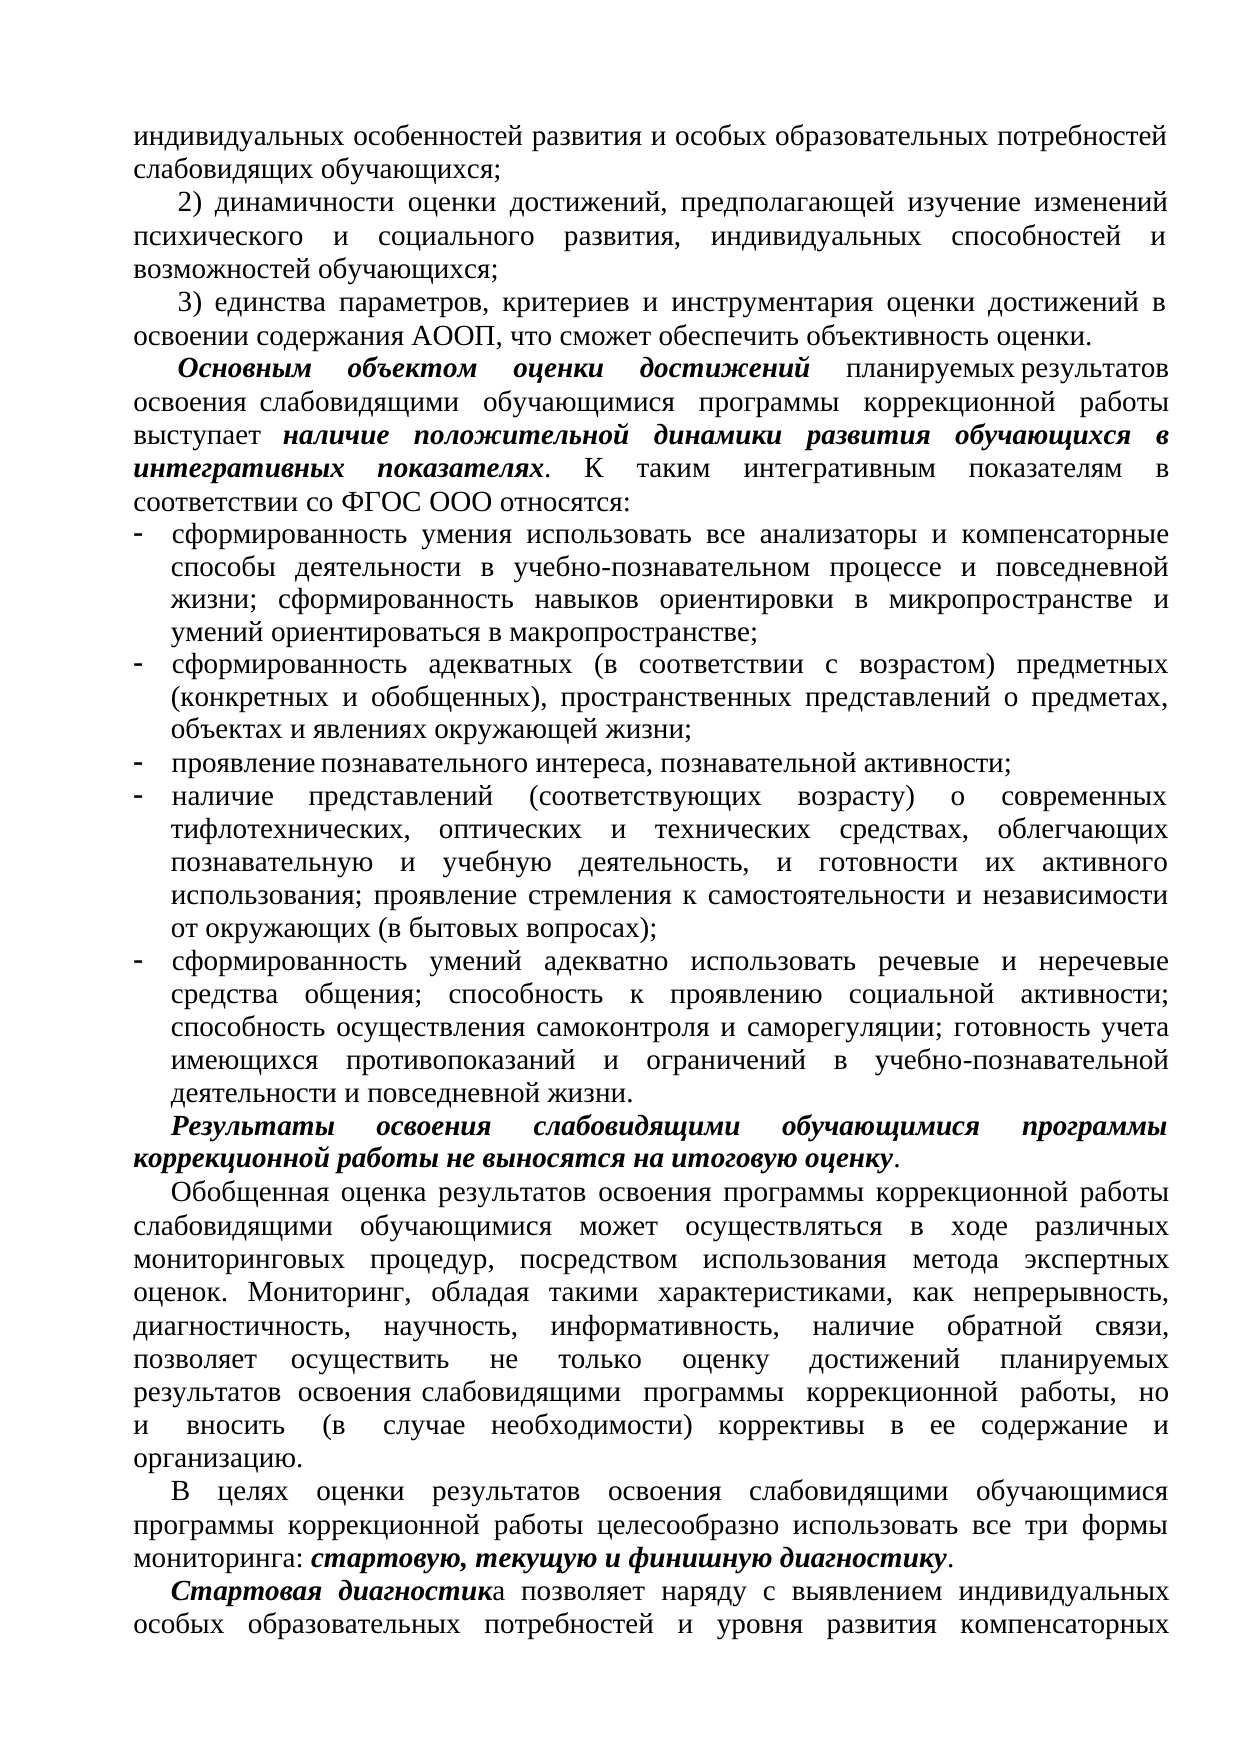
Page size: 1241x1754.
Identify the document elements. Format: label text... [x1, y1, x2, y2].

text наличие представлений (соответствующих возрасту) о современных тифлотехнических, оптических и технических средствах, облегчающих познавательную и учебную деятельность, и готовности их активного использования; проявление стремления к самостоятельности и независимости от окружающих (в бытовых вопросах); [133, 779, 1168, 944]
text 3) единства параметров, критериев и инструментария оценки достижений в освоении содержания АООП, что сможет обеспечить объективность оценки. [133, 285, 1172, 351]
text Обобщенная оценка результатов освоения программы коррекционной работы слабовидящими обучающимися может осуществляться в ходе различных мониторинговых процедур, посредством использования метода экспертных оценок. Мониторинг, обладая такими характеристиками, как непрерывность, диагностичность, научность, информативность, наличие обратной связи, позволяет осуществить не только оценку достижений планируемых результатов освоения слабовидящими программы коррекционной работы, но и вносить (в случае необходимости) коррективы в ее содержание и организацию. [133, 1175, 1169, 1474]
text Результаты освоения слабовидящими обучающимися программы коррекционной работы не выносятся на итоговую оценку. [133, 1110, 1174, 1174]
text проявлениепознавательного интереса, познавательной активности; [133, 745, 1183, 779]
text 2) динамичности оценки достижений, предполагающей изучение изменений психического и социального развития, индивидуальных способностей и возможностей обучающихся; [133, 185, 1168, 285]
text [133, 1574, 1169, 1640]
text сформированность умений адекватно использовать речевые и неречевые средства общения; способность к проявлению социальной активности; способность осуществления самоконтроля и саморегуляции; готовность учета имеющихся противопоказаний и ограничений в учебно-познавательной деятельности и повседневной жизни. [133, 944, 1169, 1109]
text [133, 118, 1167, 185]
text Основным объектом оценки достижений планируемыхрезультатов освоения слабовидящими обучающимися программы коррекционной работы выступает наличие положительной динамики развития обучающихся в интегративных показателях. К таким интегративным показателям в соответствии со ФГОС ООО относятся: [133, 351, 1169, 517]
text сформированность адекватных (в соответствии с возрастом) предметных (конкретных и обобщенных), пространственных представлений о предметах, объектах и явлениях окружающей жизни; [133, 648, 1168, 745]
text сформированность умения использовать все анализаторы и компенсаторные способы деятельности в учебно-познавательном процессе и повседневной жизни; сформированность навыков ориентировки в микропространстве и умений ориентироваться в макропространстве; [133, 517, 1169, 648]
text В целях оценки результатов освоения слабовидящими обучающимися программы коррекционной работы целесообразно использовать все три формы мониторинга: стартовую, текущую и финишную диагностику. [133, 1474, 1168, 1574]
